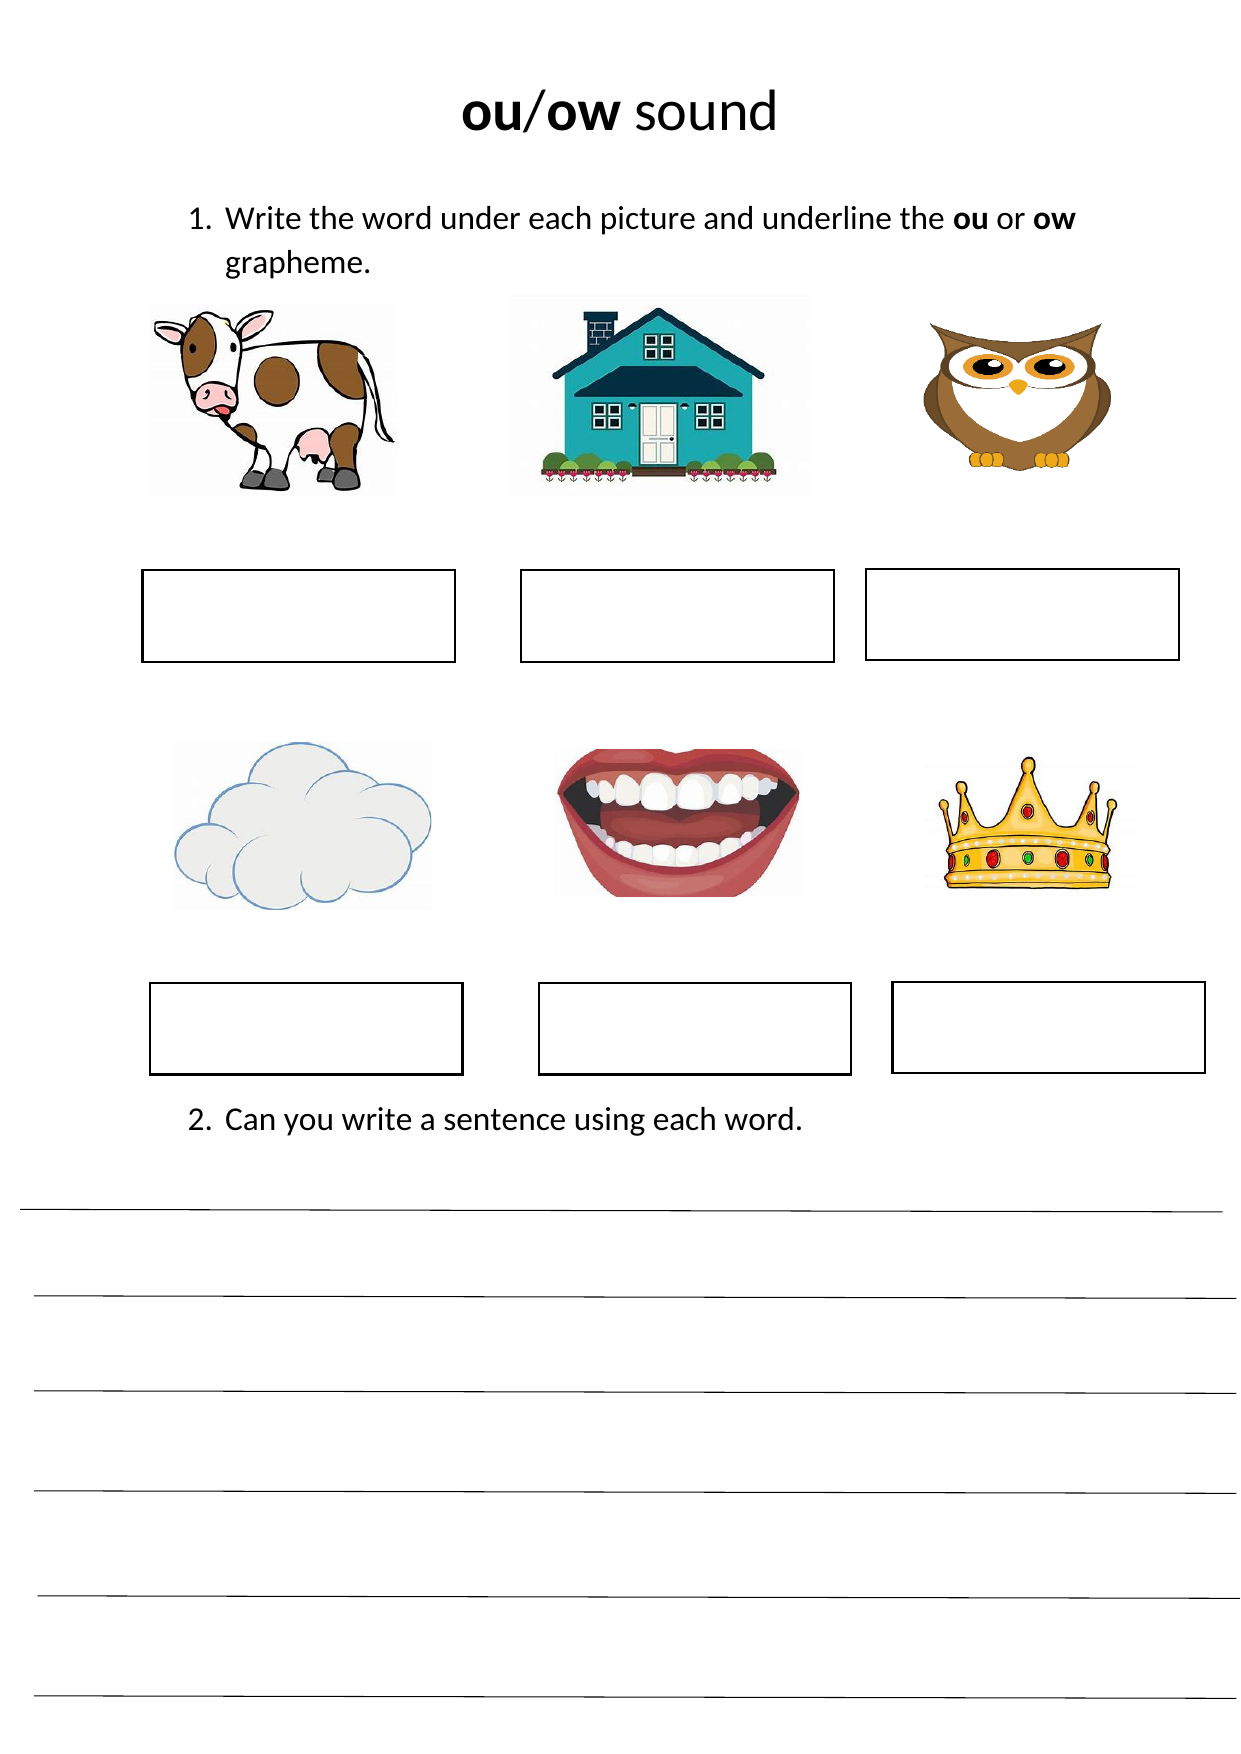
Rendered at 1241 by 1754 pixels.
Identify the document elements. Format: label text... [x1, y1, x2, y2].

picture [507, 293, 810, 496]
picture [173, 742, 432, 910]
picture [923, 746, 1139, 902]
list Write the word under each picture and underline the ou or ow grapheme. [187, 197, 1090, 282]
list Can you write a sentence using each word. [187, 1098, 1090, 1139]
picture [923, 323, 1111, 471]
picture [150, 304, 398, 496]
picture [555, 749, 802, 897]
